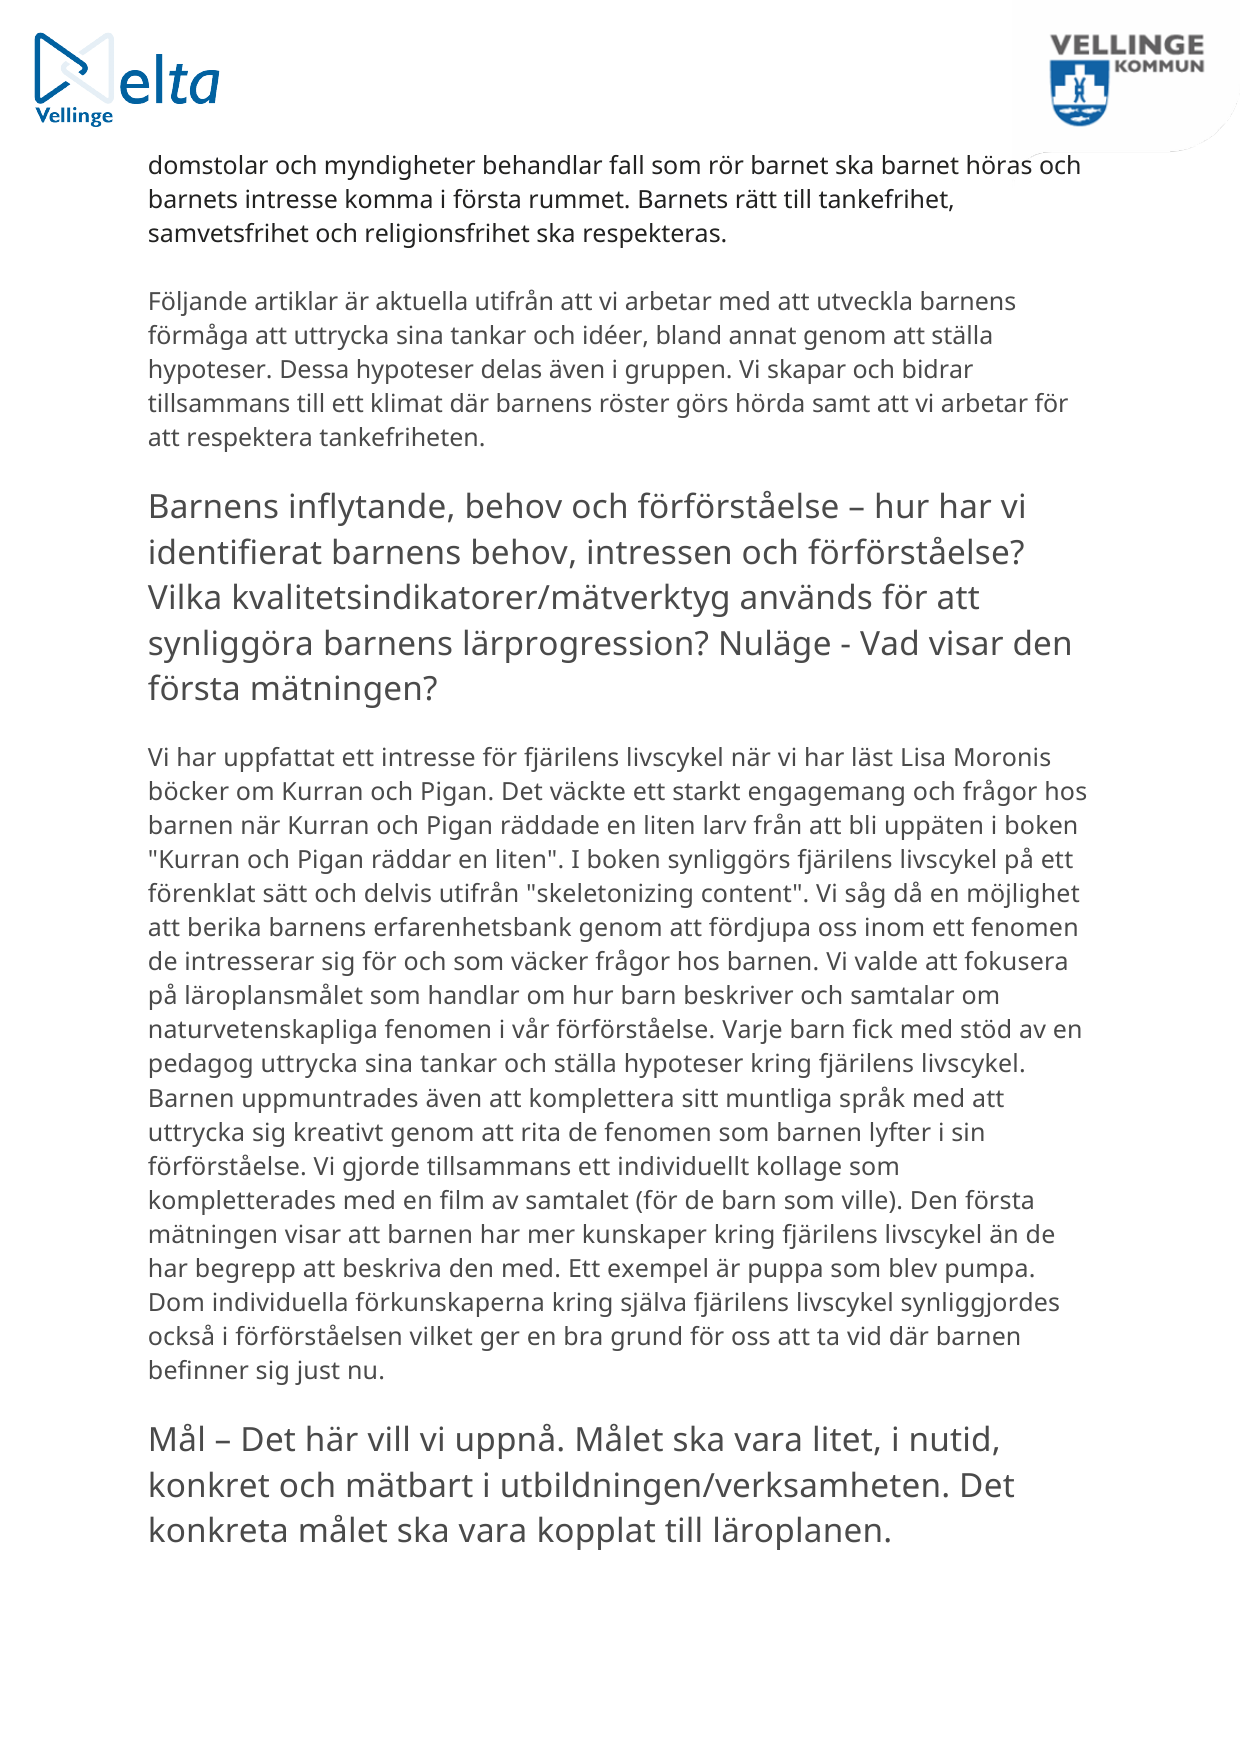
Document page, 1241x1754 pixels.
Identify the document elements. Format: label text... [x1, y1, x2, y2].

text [148, 148, 1093, 454]
text Mål – Det här vill vi uppnå. Målet ska vara litet, i nutid, konkret och mätbart i utbildningen/verksamheten. Det konkreta målet ska vara kopplat till läroplanen. [148, 1416, 1093, 1552]
text Barnens inflytande, behov och förförståelse – hur har vi identifierat barnens behov, intressen och förförståelse? Vilka kvalitetsindikatorer/mätverktyg används för att synliggöra barnens lärprogression? Nuläge - Vad visar den första mätningen? [148, 483, 1093, 710]
picture [0, 3, 243, 152]
picture [1012, 0, 1241, 189]
text Vi har uppfattat ett intresse för fjärilens livscykel när vi har läst Lisa Moronis böcker om Kurran och Pigan. Det väckte ett starkt engagemang och frågor hos barnen när Kurran och Pigan räddade en liten larv från att bli uppäten i boken "Kurran och Pigan räddar en liten". I boken synliggörs fjärilens livscykel på ett förenklat sätt och delvis utifrån "skeletonizing content". Vi såg då en möjlighet att berika barnens erfarenhetsbank genom att fördjupa oss inom ett fenomen de intresserar sig för och som väcker frågor hos barnen. Vi valde att fokusera på läroplansmålet som handlar om hur barn beskriver och samtalar om naturvetenskapliga fenomen i vår förförståelse. Varje barn fick med stöd av en pedagog uttrycka sina tankar och ställa hypoteser kring fjärilens livscykel. Barnen uppmuntrades även att komplettera sitt muntliga språk med att uttrycka sig kreativt genom att rita de fenomen som barnen lyfter i sin förförståelse. Vi gjorde tillsammans ett individuellt kollage som kompletterades med en film av samtalet (för de barn som ville). Den första mätningen visar att barnen har mer kunskaper kring fjärilens livscykel än de har begrepp att beskriva den med. Ett exempel är puppa som blev pumpa. Dom individuella förkunskaperna kring själva fjärilens livscykel synliggjordes också i förförståelsen vilket ger en bra grund för oss att ta vid där barnen befinner sig just nu. [148, 739, 1093, 1387]
